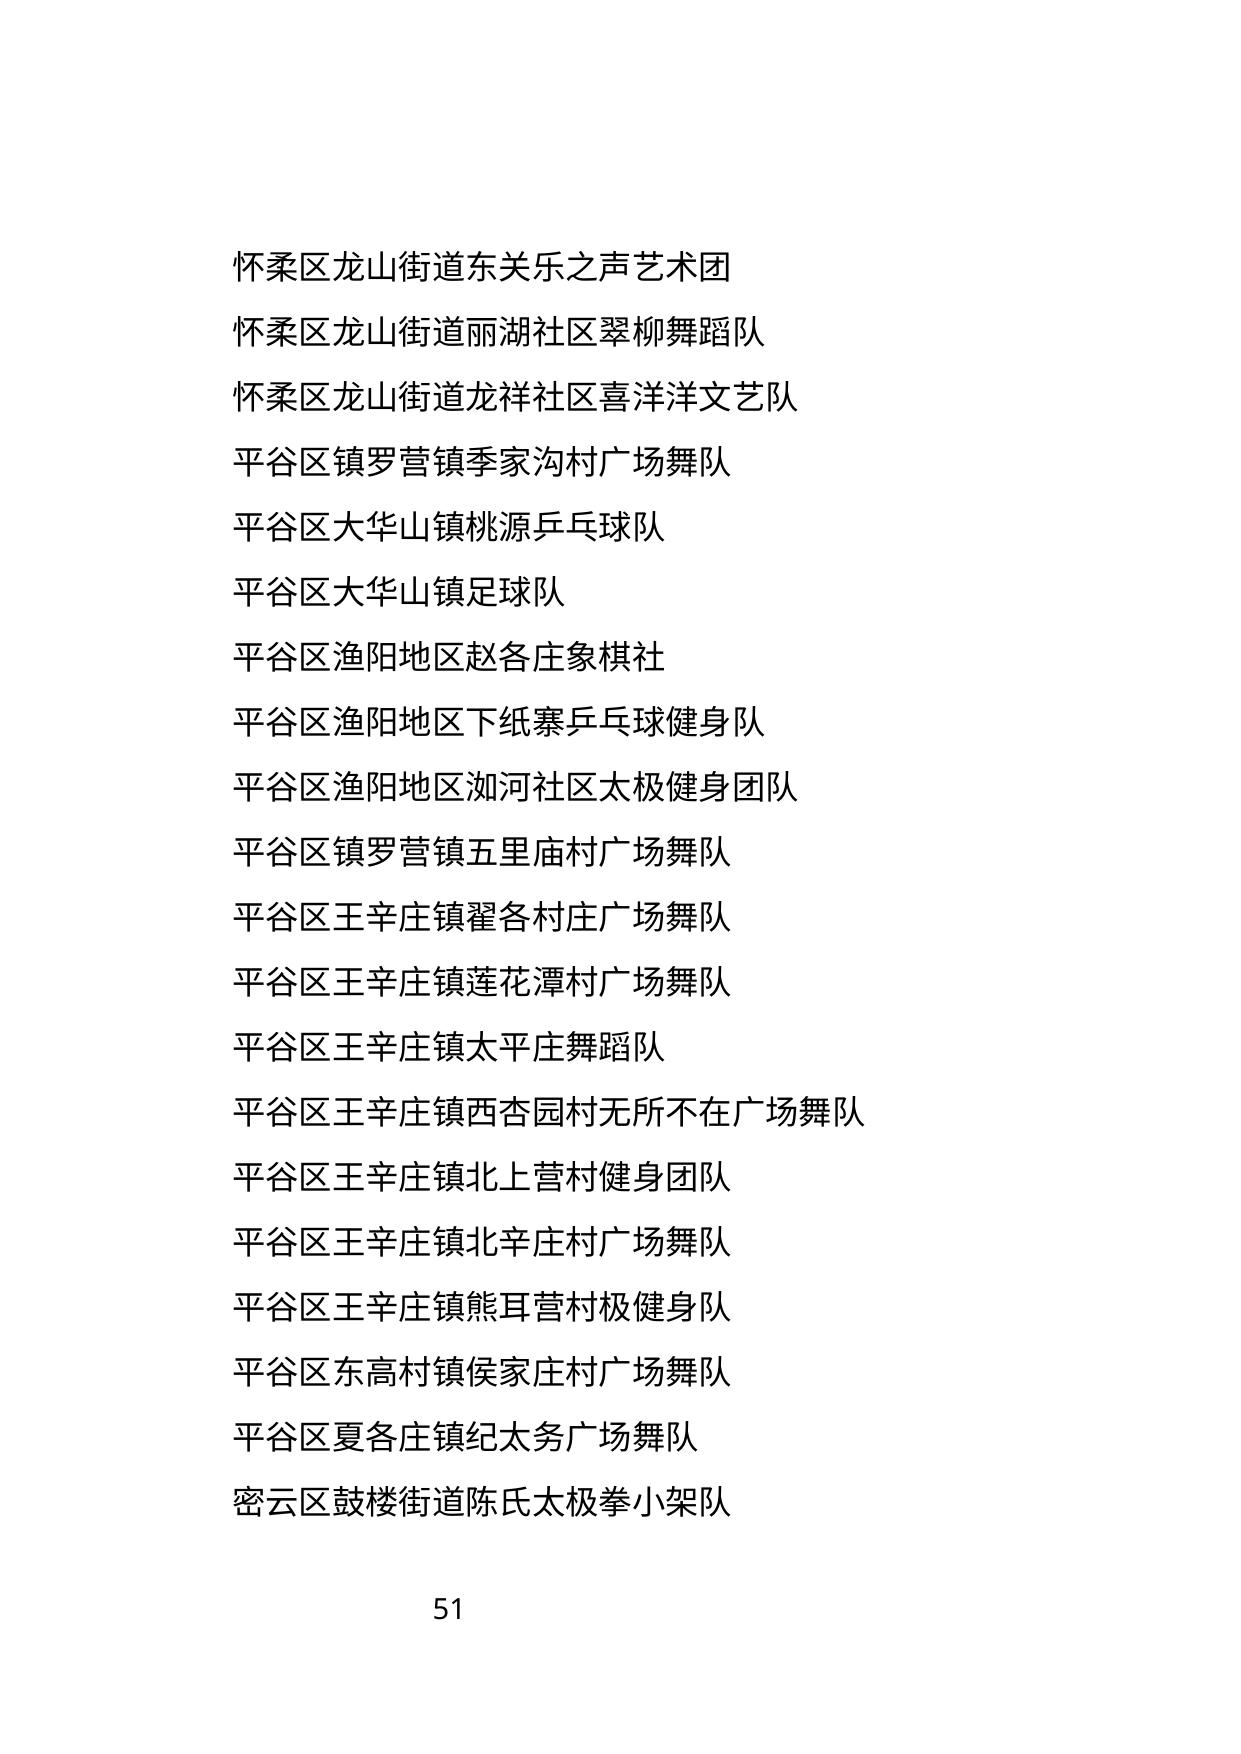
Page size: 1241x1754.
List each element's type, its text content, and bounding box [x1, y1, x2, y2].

text 平谷区王辛庄镇熊耳营村极健身队 [165, 1273, 1087, 1338]
text 怀柔区龙山街道东关乐之声艺术团 [165, 233, 1087, 298]
text 平谷区大华山镇桃源乒乓球队 [165, 493, 1087, 558]
text 密云区鼓楼街道陈氏太极拳小架队 [165, 1468, 1087, 1533]
text 平谷区渔阳地区下纸寨乒乓球健身队 [165, 688, 1087, 753]
text 平谷区渔阳地区赵各庄象棋社 [165, 623, 1087, 688]
text 平谷区夏各庄镇纪太务广场舞队 [165, 1403, 1087, 1468]
text 怀柔区龙山街道丽湖社区翠柳舞蹈队 [165, 298, 1087, 363]
text 平谷区东高村镇侯家庄村广场舞队 [165, 1338, 1087, 1403]
text 平谷区王辛庄镇北上营村健身团队 [165, 1143, 1087, 1208]
text 平谷区王辛庄镇翟各村庄广场舞队 [165, 883, 1087, 948]
text 平谷区王辛庄镇西杏园村无所不在广场舞队 [165, 1078, 1087, 1143]
text 平谷区大华山镇足球队 [165, 558, 1087, 623]
text 平谷区镇罗营镇五里庙村广场舞队 [165, 818, 1087, 883]
text 平谷区王辛庄镇莲花潭村广场舞队 [165, 948, 1087, 1013]
text 平谷区王辛庄镇太平庄舞蹈队 [165, 1013, 1087, 1078]
text 平谷区王辛庄镇北辛庄村广场舞队 [165, 1208, 1087, 1273]
text 怀柔区龙山街道龙祥社区喜洋洋文艺队 [165, 363, 1087, 428]
text 平谷区渔阳地区洳河社区太极健身团队 [165, 753, 1087, 818]
text 平谷区镇罗营镇季家沟村广场舞队 [165, 428, 1087, 493]
